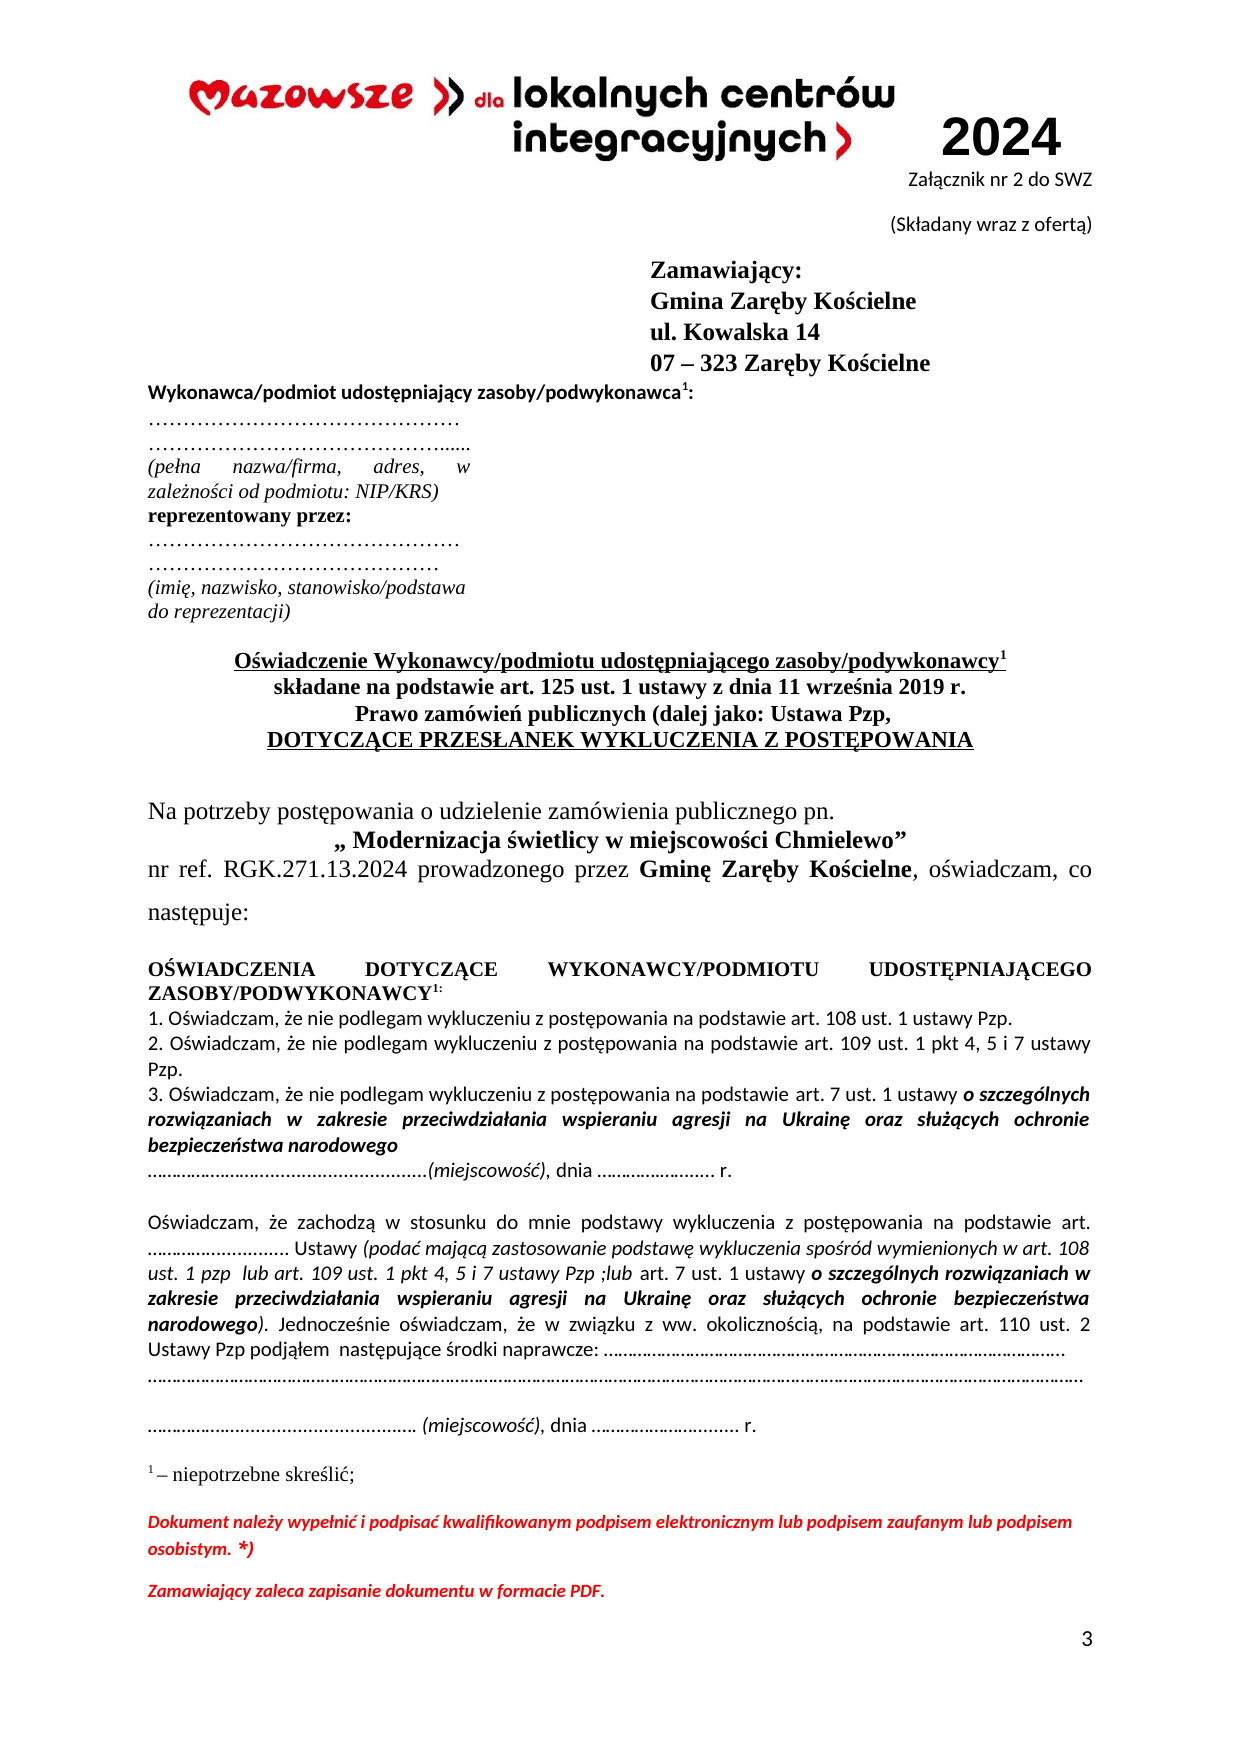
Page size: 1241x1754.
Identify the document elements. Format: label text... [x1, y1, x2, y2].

text …………….…..............................…. (miejscowość), dnia …………………......... r. [148, 1413, 1092, 1438]
text (Składany wraz z ofertą) [148, 211, 1092, 236]
text OŚWIADCZENIA DOTYCZĄCE WYKONAWCY/PODMIOTU UDOSTĘPNIAJĄCEGO ZASOBY/PODWYKONAWCY1: [148, 957, 1092, 1005]
text Oświadczam, że zachodzą w stosunku do mnie podstawy wykluczenia z postępowania na podstawie art. …………................ Ustawy (podać mającą zastosowanie podstawę wykluczenia spośród wymienionych w art. 108 ust. 1 pzp lub art. 109 ust. 1 pkt 4, 5 i 7 ustawy Pzp ;lub art. 7 ust. 1 ustawy o szczególnych rozwiązaniach w zakresie przeciwdziałania wspieraniu agresji na Ukrainę oraz służących ochronie bezpieczeństwa narodowego). Jednocześnie oświadczam, że w związku z ww. okolicznością, na podstawie art. 110 ust. 2 Ustawy Pzp podjąłem następujące środki naprawcze: …………………………………………………………………………………... [148, 1209, 1092, 1362]
text Prawo zamówień publicznych (dalej jako: Ustawa Pzp, [148, 700, 1092, 726]
text Gmina Zaręby Kościelne [650, 286, 1092, 314]
text ……………………………………………………………………………...... [148, 406, 472, 454]
text Na potrzeby postępowania o udzielenie zamówienia publicznego pn. [148, 796, 1092, 825]
text …………………………………………………………………………………………………………………………………………………………………………… [148, 1362, 1092, 1387]
text „ Modernizacja świetlicy w miejscowości Chmielewo” [148, 825, 1092, 854]
text …………………………………………………………………………… [148, 527, 472, 575]
text 2. Oświadczam, że nie podlegam wykluczeniu z postępowania na podstawie art. 109 ust. 1 pkt 4, 5 i 7 ustawy Pzp. [148, 1030, 1092, 1081]
text Oświadczenie Wykonawcy/podmiotu udostępniającego zasoby/podywkonawcy1 [148, 647, 1092, 673]
text ul. Kowalska 14 [650, 317, 1092, 346]
text Załącznik nr 2 do SWZ [148, 167, 1092, 192]
text nr ref. RGK.271.13.2024 prowadzonego przez Gminę Zaręby Kościelne, oświadczam, co następuje: [148, 854, 1092, 926]
text (pełna nazwa/firma, adres, w zależności od podmiotu: NIP/KRS) [148, 454, 472, 503]
text Zamawiający: [650, 255, 1092, 283]
text …………….…….................................(miejscowość), dnia ………….……..... r. [148, 1157, 1092, 1183]
text (imię, nazwisko, stanowisko/podstawa do reprezentacji) [148, 575, 472, 623]
text DOTYCZĄCE PRZESŁANEK WYKLUCZENIA Z POSTĘPOWANIA [148, 726, 1092, 752]
text składane na podstawie art. 125 ust. 1 ustawy z dnia 11 września 2019 r. [148, 673, 1092, 700]
text 1 – niepotrzebne skreślić; [148, 1462, 1092, 1486]
text 07 – 323 Zaręby Kościelne [650, 348, 1092, 377]
text Dokument należy wypełnić i podpisać kwalifikowanym podpisem elektronicznym lub podpisem zaufanym lub podpisem osobistym. *) [148, 1510, 1092, 1561]
text 1. Oświadczam, że nie podlegam wykluczeniu z postępowania na podstawie art. 108 ust. 1 ustawy Pzp. [148, 1005, 1092, 1030]
text Wykonawca/podmiot udostępniający zasoby/podwykonawca1: [148, 379, 1092, 404]
text reprezentowany przez: [148, 503, 1092, 527]
text Zamawiający zaleca zapisanie dokumentu w formacie PDF. [148, 1579, 1092, 1602]
picture [156, 70, 921, 165]
text 3. Oświadczam, że nie podlegam wykluczeniu z postępowania na podstawie art. 7 ust. 1 ustawy o szczególnych rozwiązaniach w zakresie przeciwdziałania wspieraniu agresji na Ukrainę oraz służących ochronie bezpieczeństwa narodowego [148, 1081, 1092, 1157]
